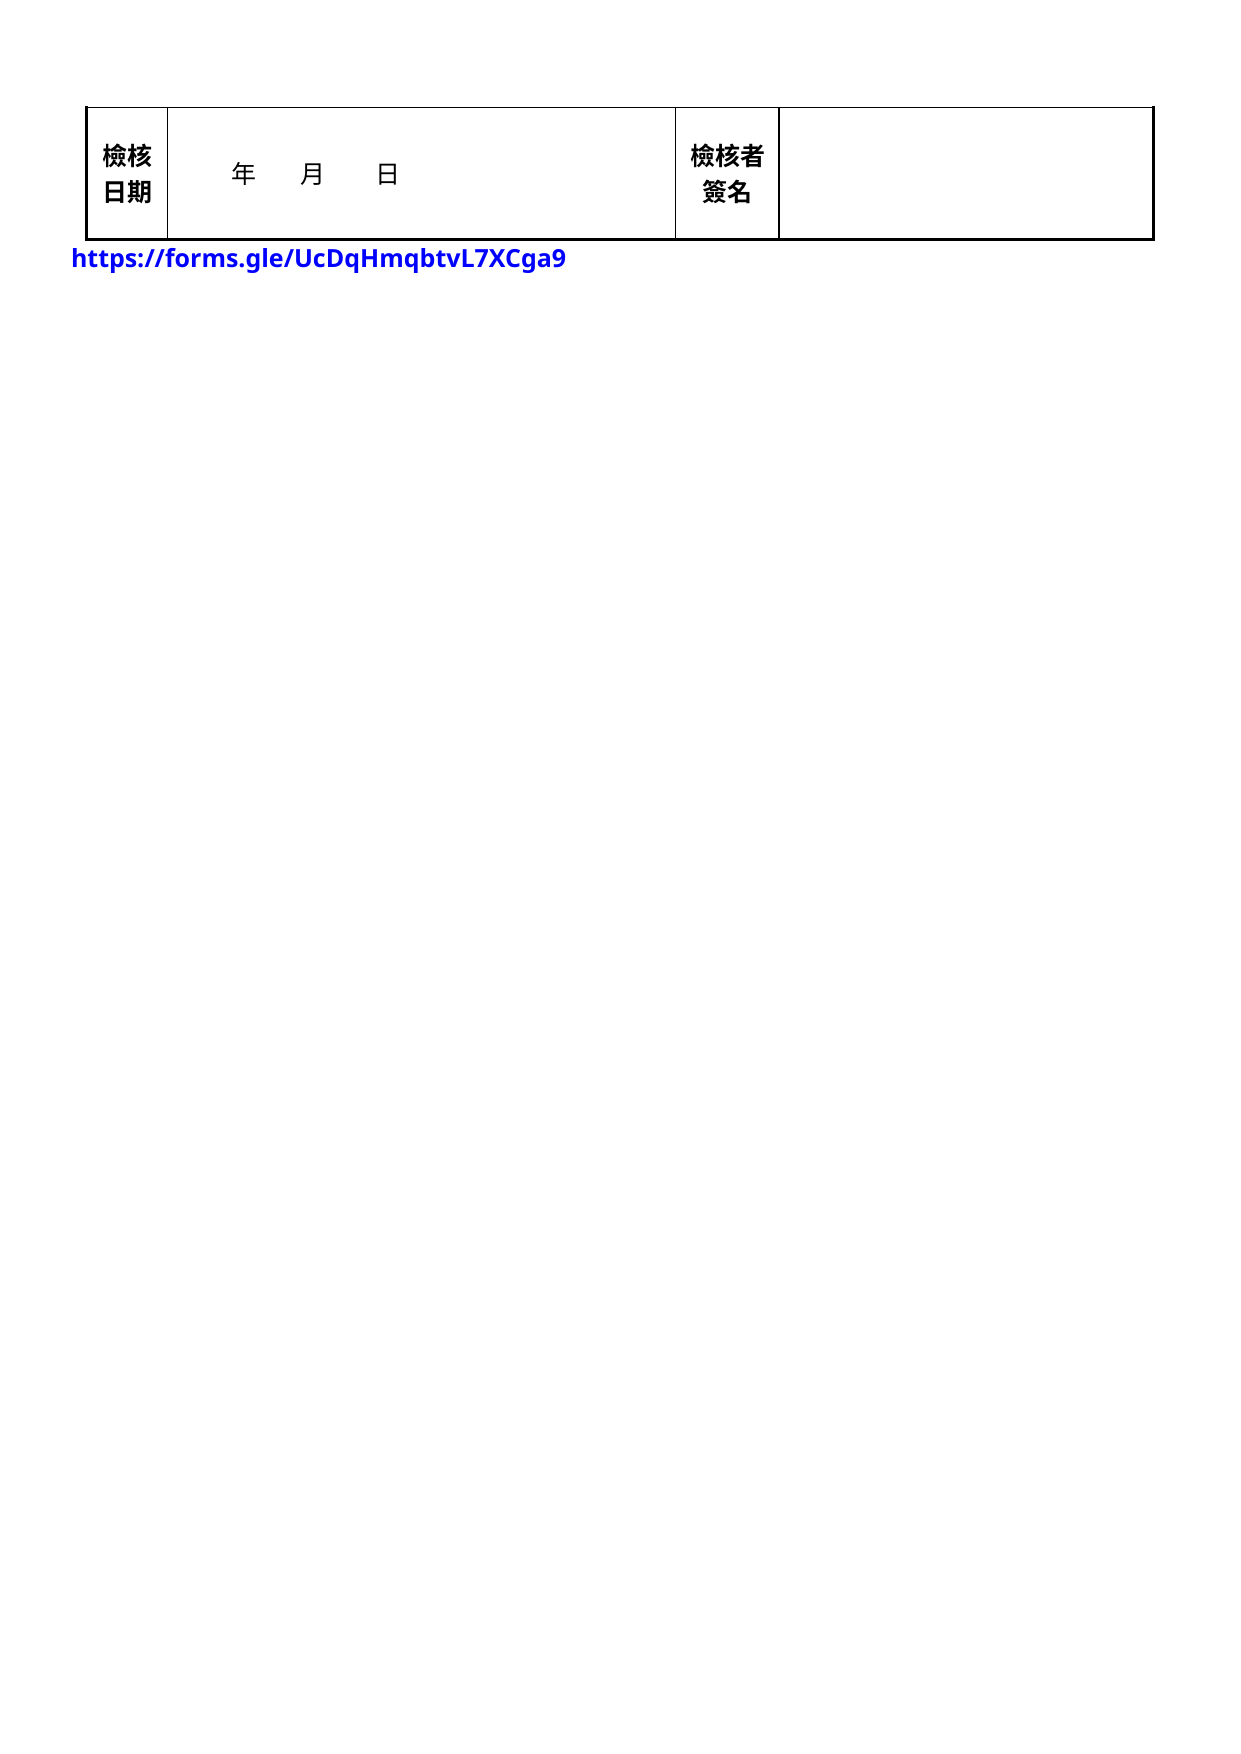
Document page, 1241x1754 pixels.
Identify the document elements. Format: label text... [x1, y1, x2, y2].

table_cell 年 月 日 [168, 108, 675, 238]
table_cell 檢核者簽名 [676, 108, 778, 238]
table_cell 檢核日期 [88, 108, 167, 238]
text https://forms.gle/UcDqHmqbtvL7XCga9 [71, 241, 1169, 275]
table_cell [780, 108, 1152, 238]
